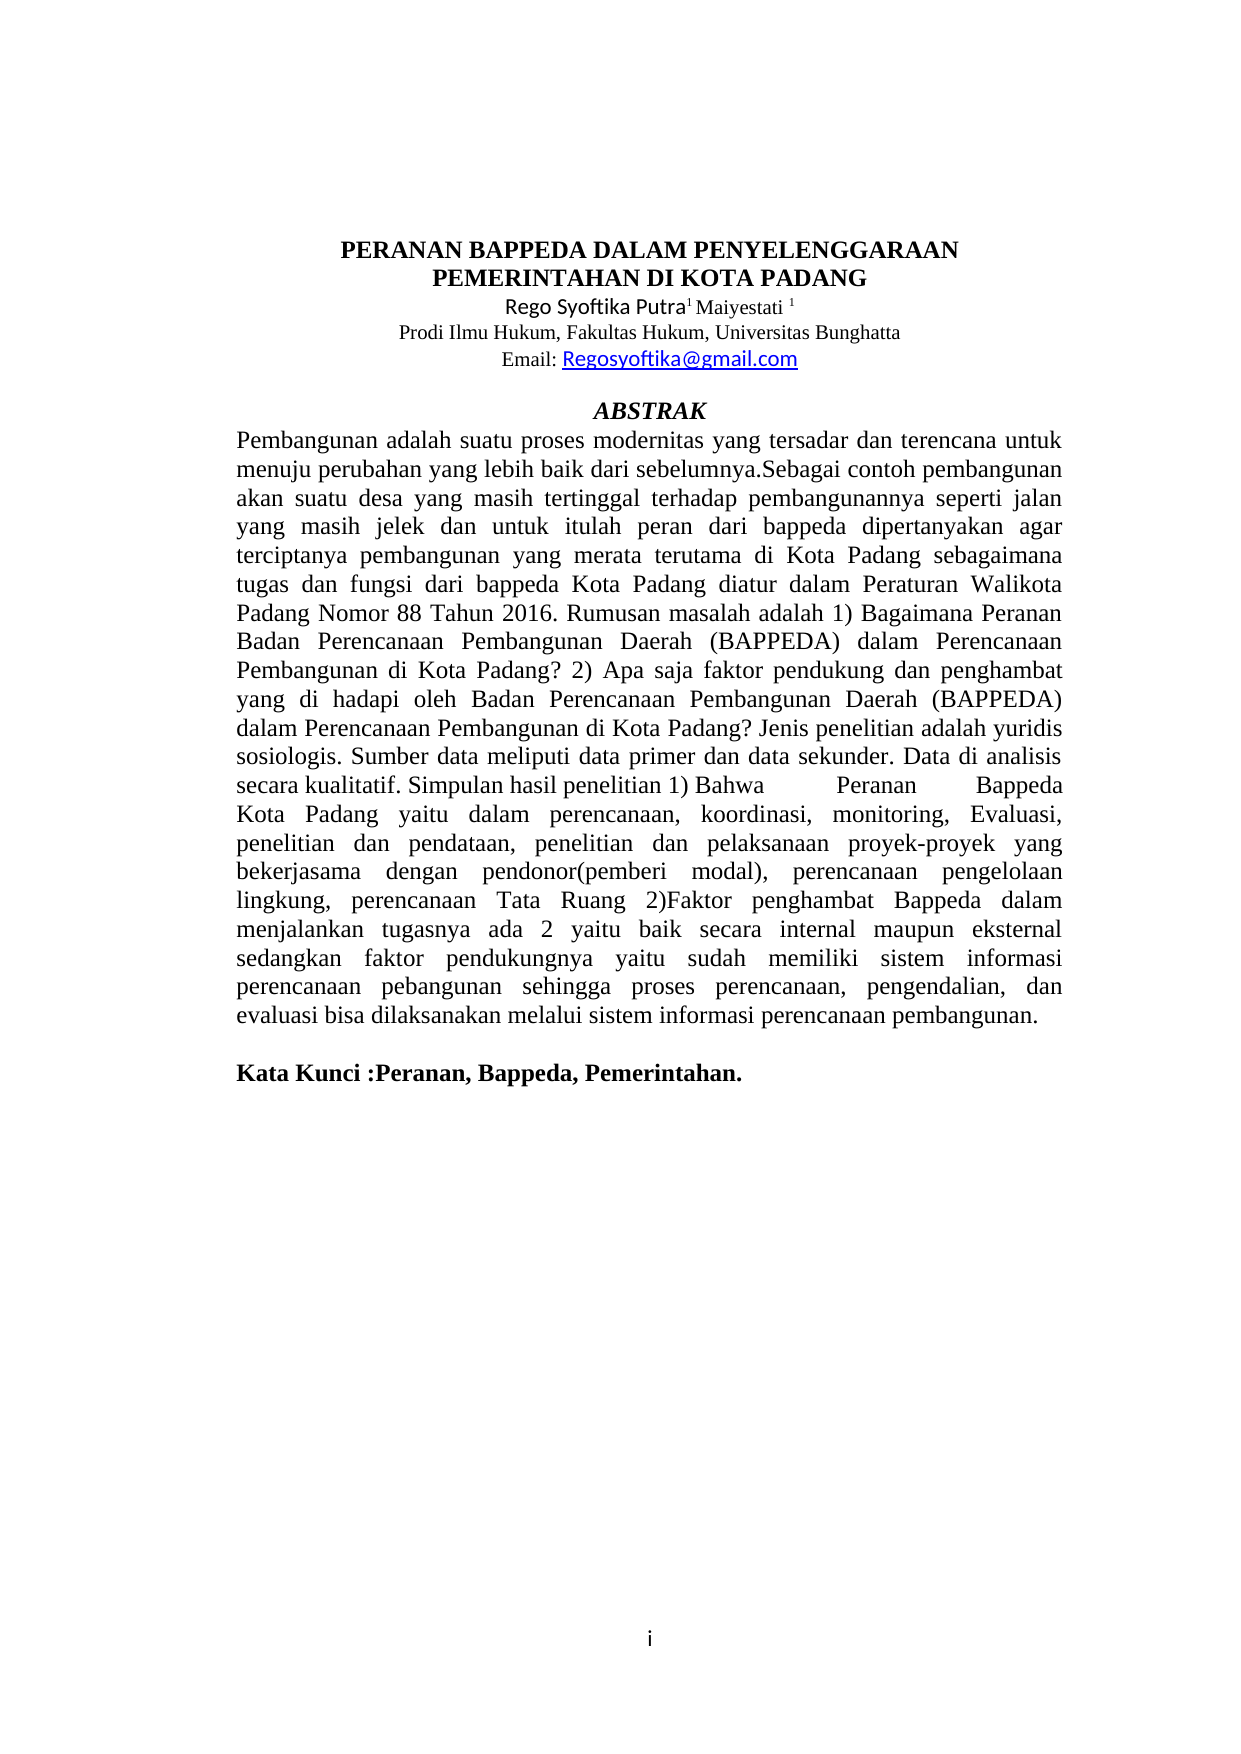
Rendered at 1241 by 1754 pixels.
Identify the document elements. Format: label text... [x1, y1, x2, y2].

text Rego Syoftika Putra1 Maiyestati 1 Prodi Ilmu Hukum, Fakultas Hukum, Universitas Bunghatta Email: Regosyoftika@gmail.com [236, 292, 1063, 372]
text ABSTRAK [236, 372, 1063, 425]
text Pembangunan adalah suatu proses modernitas yang tersadar dan terencana untuk menuju perubahan yang lebih baik dari sebelumnya.Sebagai contoh pembangunan akan suatu desa yang masih tertinggal terhadap pembangunannya seperti jalan yang masih jelek dan untuk itulah peran dari bappeda dipertanyakan agar terciptanya pembangunan yang merata terutama di Kota Padang sebagaimana tugas dan fungsi dari bappeda Kota Padang diatur dalam Peraturan Walikota Padang Nomor 88 Tahun 2016. Rumusan masalah adalah 1) Bagaimana Peranan Badan Perencanaan Pembangunan Daerah (BAPPEDA) dalam Perencanaan Pembangunan di Kota Padang? 2) Apa saja faktor pendukung dan penghambat yang di hadapi oleh Badan Perencanaan Pembangunan Daerah (BAPPEDA) dalam Perencanaan Pembangunan di Kota Padang? Jenis penelitian adalah yuridis sosiologis. Sumber data meliputi data primer dan data sekunder. Data di analisis secara kualitatif. Simpulan hasil penelitian 1) Bahwa Peranan Bappeda Kota Padang yaitu dalam perencanaan, koordinasi, monitoring, Evaluasi, penelitian dan pendataan, penelitian dan pelaksanaan proyek-proyek yang bekerjasama dengan pendonor(pemberi modal), perencanaan pengelolaan lingkung, perencanaan Tata Ruang 2)Faktor penghambat Bappeda dalam menjalankan tugasnya ada 2 yaitu baik secara internal maupun eksternal sedangkan faktor pendukungnya yaitu sudah memiliki sistem informasi perencanaan pebangunan sehingga proses perencanaan, pengendalian, dan evaluasi bisa dilaksanakan melalui sistem informasi perencanaan pembangunan. [236, 425, 1063, 1029]
text PERANAN BAPPEDA DALAM PENYELENGGARAAN PEMERINTAHAN DI KOTA PADANG [236, 235, 1063, 292]
text Kata Kunci :Peranan, Bappeda, Pemerintahan. [236, 1058, 1063, 1086]
